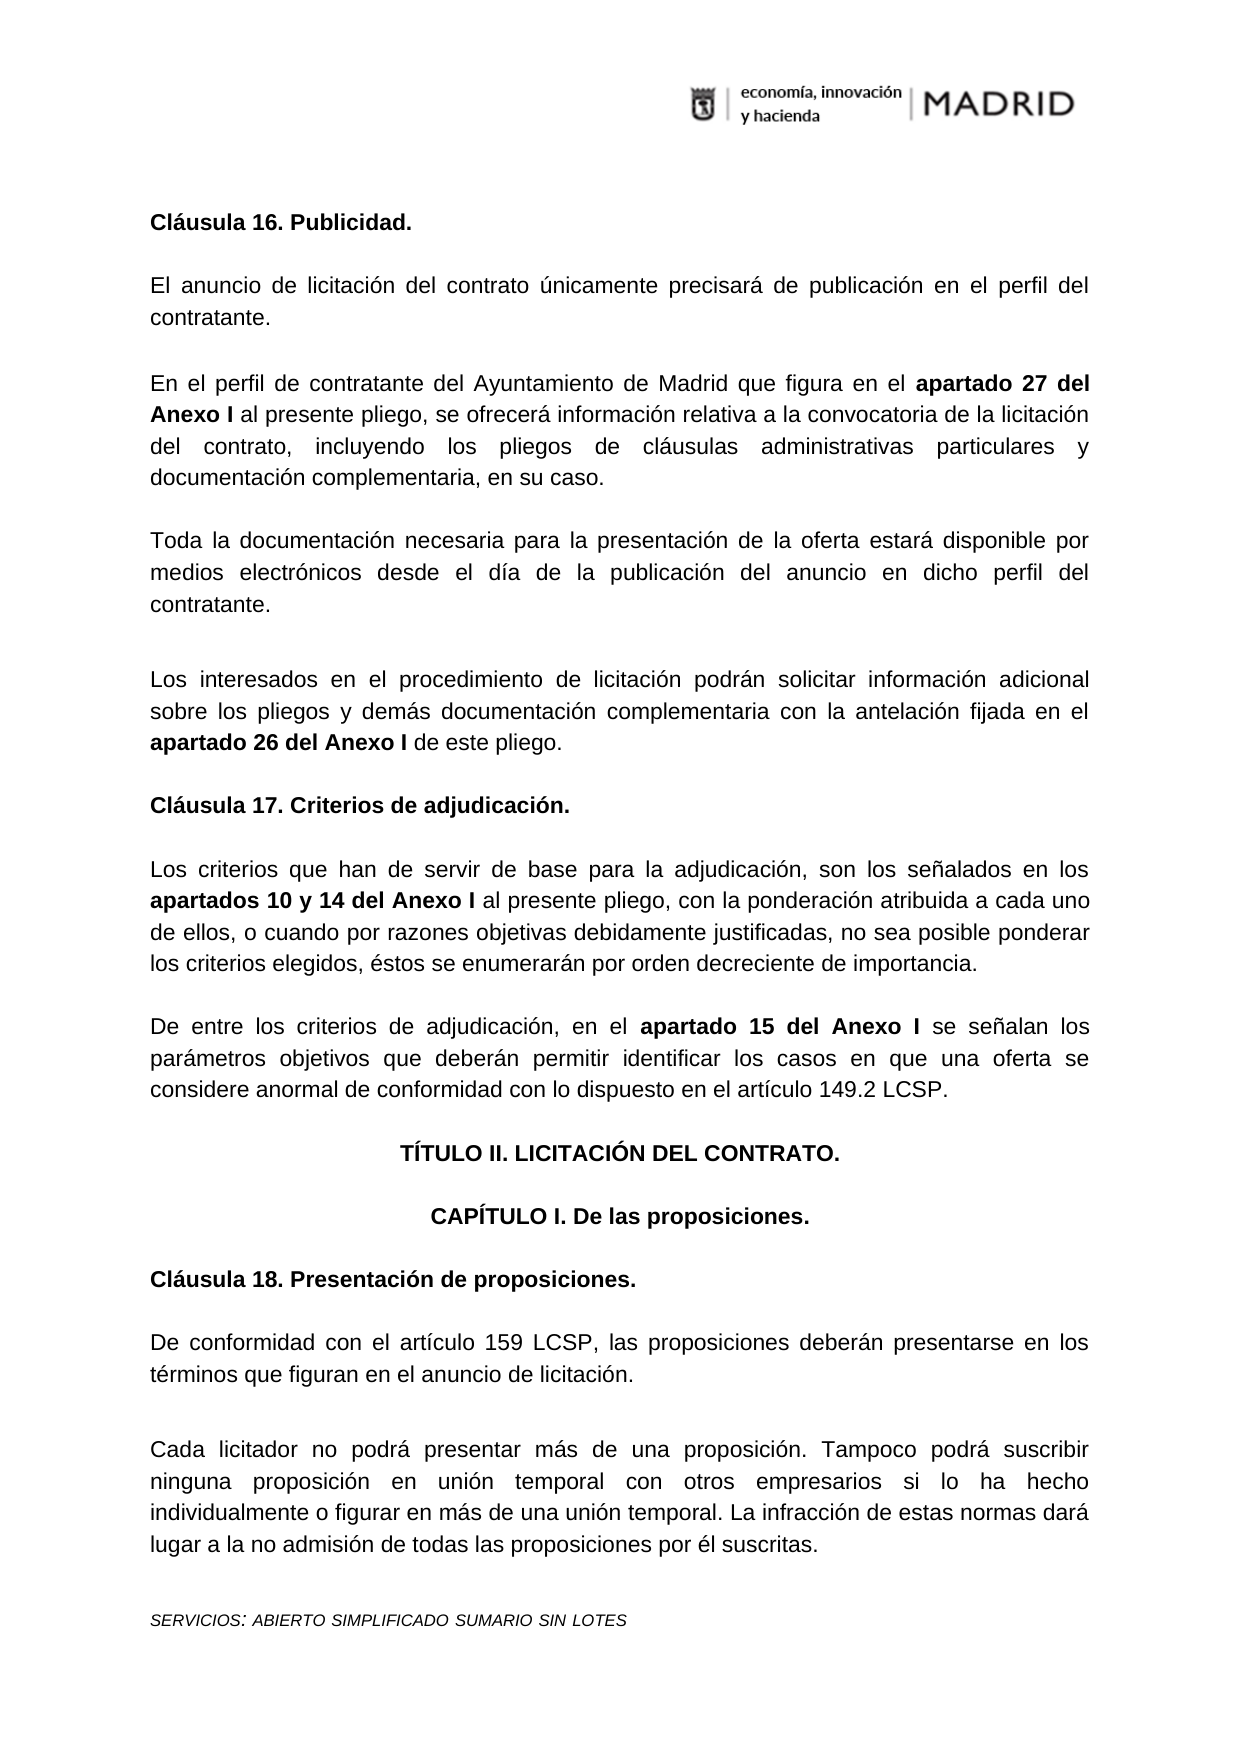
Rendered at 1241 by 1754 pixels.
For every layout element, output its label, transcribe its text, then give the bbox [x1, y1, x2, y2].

picture [670, 75, 1091, 142]
text De conformidad con el artículo 159 LCSP, las proposiciones deberán presentarse en los términos que figuran en el anuncio de licitación. [150, 1329, 1090, 1387]
text En el perfil de contratante del Ayuntamiento de Madrid que figura en el apartado 27 del Anexo I al presente pliego, se ofrecerá información relativa a la convocatoria de la licitación del contrato, incluyendo los pliegos de cláusulas administrativas particulares y documentación complementaria, en su caso. [150, 369, 1090, 491]
text Los criterios que han de servir de base para la adjudicación, son los señalados en los apartados 10 y 14 del Anexo I al presente pliego, con la ponderación atribuida a cada uno de ellos, o cuando por razones objetivas debidamente justificadas, no sea posible ponderar los criterios elegidos, éstos se enumerarán por orden decreciente de importancia. [150, 856, 1090, 977]
text Cada licitador no podrá presentar más de una proposición. Tampoco podrá suscribir ninguna proposición en unión temporal con otros empresarios si lo ha hecho individualmente o figurar en más de una unión temporal. La infracción de estas normas dará lugar a la no admisión de todas las proposiciones por él suscritas. [150, 1436, 1090, 1557]
subtitle Cláusula 17. Criterios de adjudicación. [150, 792, 1090, 819]
subtitle Cláusula 18. Presentación de proposiciones. [150, 1266, 1090, 1292]
subtitle Cláusula 16. Publicidad. [150, 209, 1090, 235]
text Los interesados en el procedimiento de licitación podrán solicitar información adicional sobre los pliegos y demás documentación complementaria con la antelación fijada en el apartado 26 del Anexo I de este pliego. [150, 666, 1090, 756]
text El anuncio de licitación del contrato únicamente precisará de publicación en el perfil del contratante. [150, 272, 1090, 330]
text Toda la documentación necesaria para la presentación de la oferta estará disponible por medios electrónicos desde el día de la publicación del anuncio en dicho perfil del contratante. [150, 527, 1090, 617]
text De entre los criterios de adjudicación, en el apartado 15 del Anexo I se señalan los parámetros objetivos que deberán permitir identificar los casos en que una oferta se considere anormal de conformidad con lo dispuesto en el artículo 149.2 LCSP. [150, 1013, 1090, 1103]
subtitle CAPÍTULO I. De las proposiciones. [150, 1203, 1090, 1229]
subtitle TÍTULO II. LICITACIÓN DEL CONTRATO. [150, 1139, 1090, 1166]
